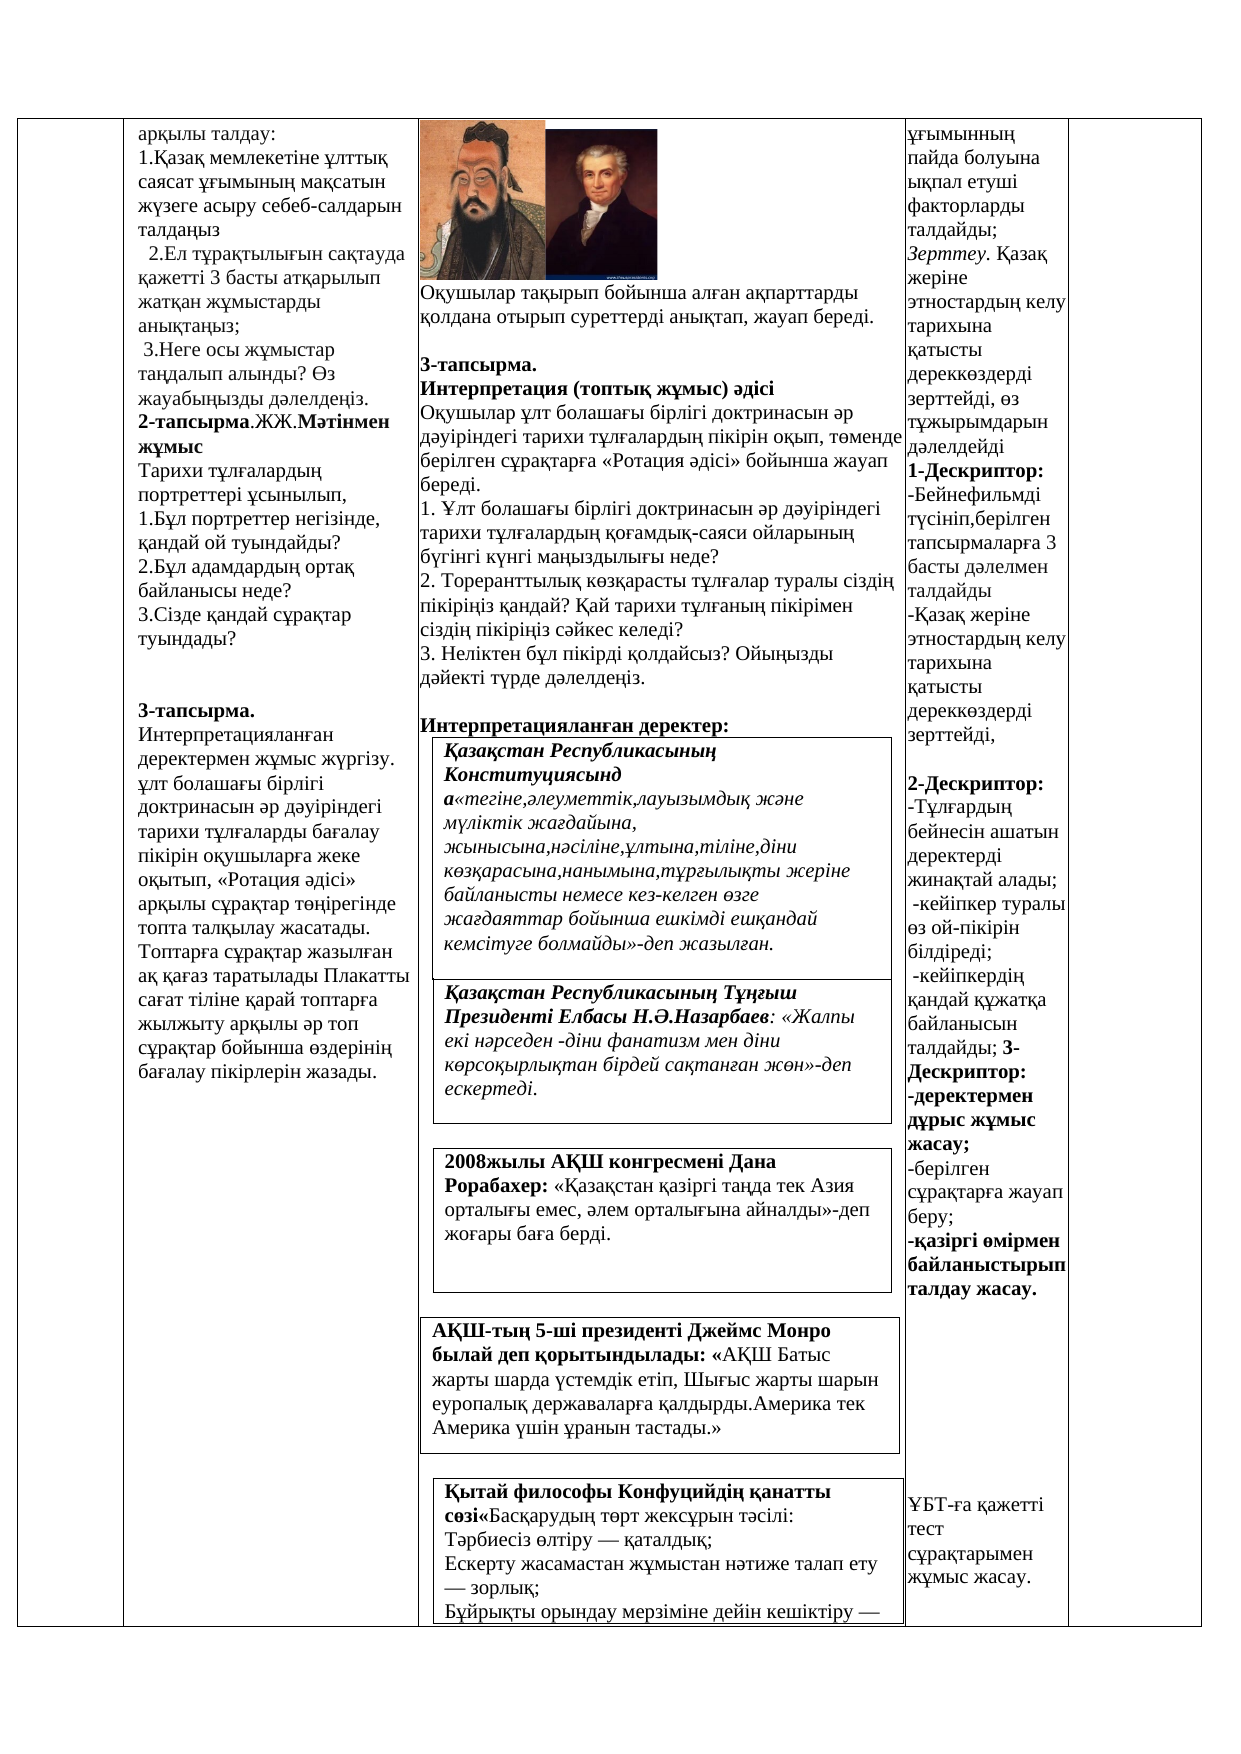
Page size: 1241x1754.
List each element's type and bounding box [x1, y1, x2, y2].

table_cell [419, 119, 905, 1626]
table_cell [18, 119, 123, 1626]
table_cell [1069, 119, 1201, 1626]
picture [420, 120, 658, 280]
table_cell [124, 119, 418, 1626]
table_cell [906, 119, 1068, 1626]
